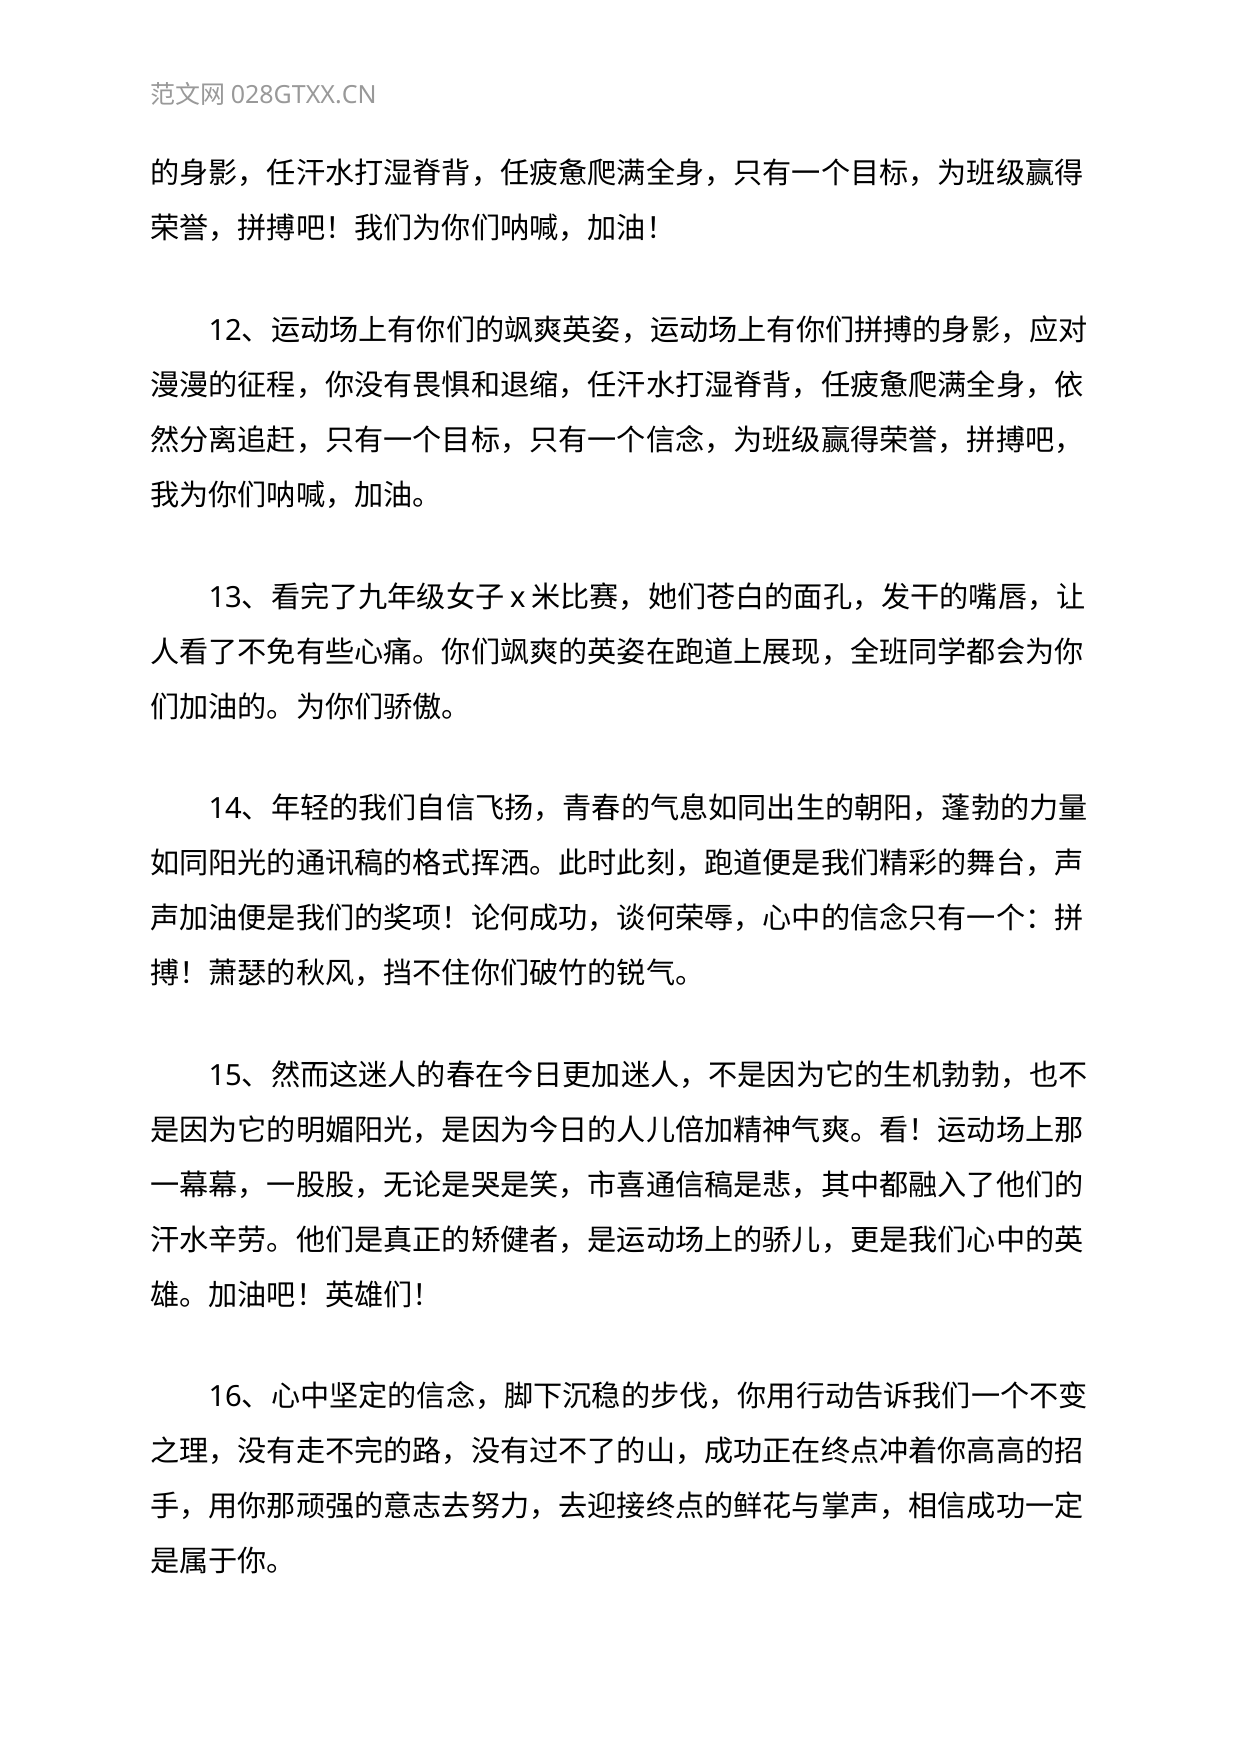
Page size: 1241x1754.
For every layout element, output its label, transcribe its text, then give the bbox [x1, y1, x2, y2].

text 16、心中坚定的信念，脚下沉稳的步伐，你用行动告诉我们一个不变之理，没有走不完的路，没有过不了的山，成功正在终点冲着你高高的招手，用你那顽强的意志去努力，去迎接终点的鲜花与掌声，相信成功一定是属于你。 [150, 1373, 1090, 1580]
text 15、然而这迷人的春在今日更加迷人，不是因为它的生机勃勃，也不是因为它的明媚阳光，是因为今日的人儿倍加精神气爽。看！运动场上那一幕幕，一股股，无论是哭是笑，市喜通信稿是悲，其中都融入了他们的汗水辛劳。他们是真正的矫健者，是运动场上的骄儿，更是我们心中的英雄。加油吧！英雄们！ [150, 1051, 1090, 1313]
text 14、年轻的我们自信飞扬，青春的气息如同出生的朝阳，蓬勃的力量如同阳光的通讯稿的格式挥洒。此时此刻，跑道便是我们精彩的舞台，声声加油便是我们的奖项！论何成功，谈何荣辱，心中的信念只有一个：拼搏！萧瑟的秋风，挡不住你们破竹的锐气。 [150, 785, 1090, 992]
text 12、运动场上有你们的飒爽英姿，运动场上有你们拼搏的身影，应对漫漫的征程，你没有畏惧和退缩，任汗水打湿脊背，任疲惫爬满全身，依然分离追赶，只有一个目标，只有一个信念，为班级赢得荣誉，拼搏吧，我为你们呐喊，加油。 [150, 307, 1090, 514]
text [150, 150, 1090, 247]
text 13、看完了九年级女子x米比赛，她们苍白的面孔，发干的嘴唇，让人看了不免有些心痛。你们飒爽的英姿在跑道上展现，全班同学都会为你们加油的。为你们骄傲。 [150, 573, 1090, 725]
